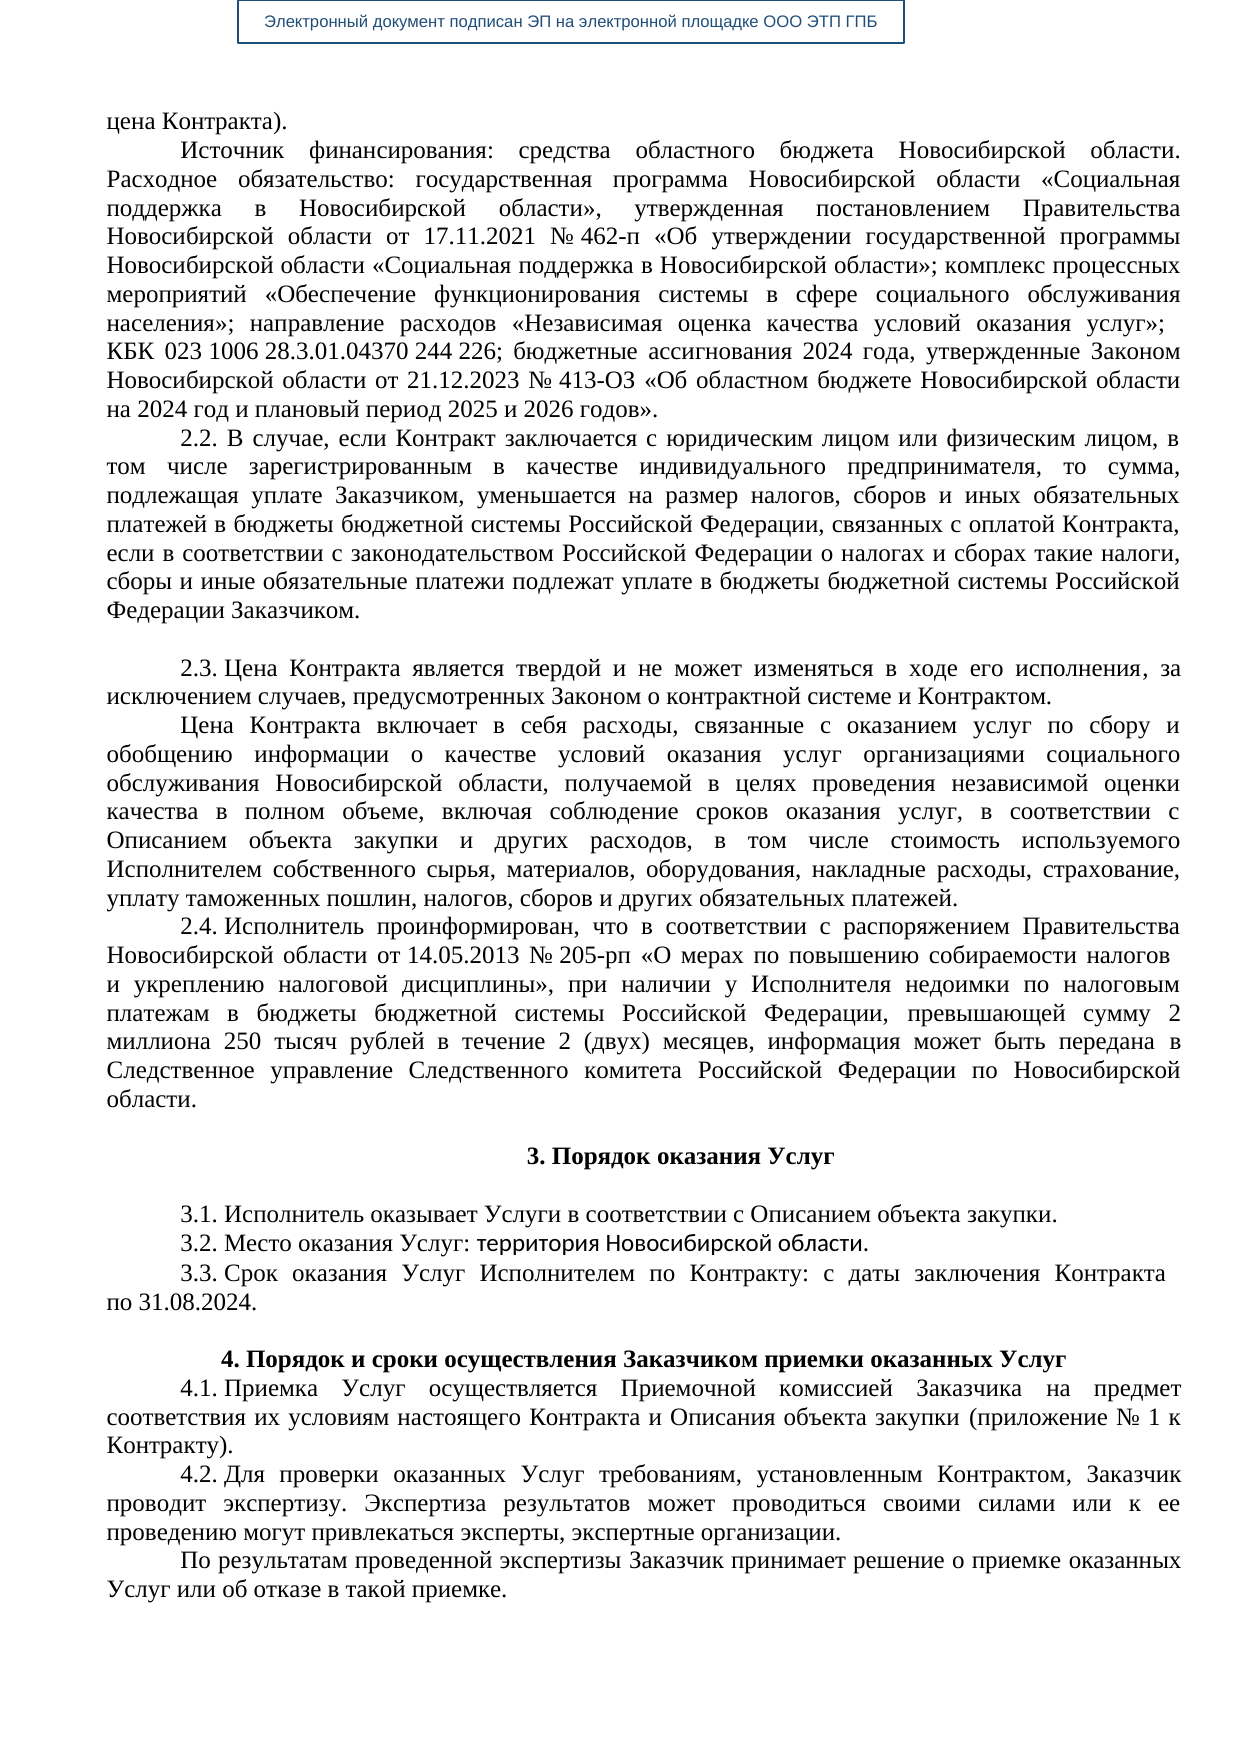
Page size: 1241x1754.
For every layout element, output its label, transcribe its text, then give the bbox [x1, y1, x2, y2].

text 4.2. Для проверки оказанных Услуг требованиям, установленным Контрактом, Заказчик проводит экспертизу. Экспертиза результатов может проводиться своими силами или к ее проведению могут привлекаться эксперты, экспертные организации. [106, 1459, 1181, 1546]
text 4.1. Приемка Услуг осуществляется Приемочной комиссией Заказчика на предмет соответствия их условиям настоящего Контракта и Описания объекта закупки (приложение № 1 к Контракту). [106, 1373, 1181, 1459]
text 3. Порядок оказания Услуг [106, 1141, 1181, 1170]
text 2.3. Цена Контракта является твердой и не может изменяться в ходе его исполнения, за исключением случаев, предусмотренных Законом о контрактной системе и Контрактом. [106, 653, 1181, 710]
text 3.3. Срок оказания Услуг Исполнителем по Контракту: с даты заключения Контракта по 31.08.2024. [106, 1258, 1181, 1316]
text Источник финансирования: средства областного бюджета Новосибирской области. Расходное обязательство: государственная программа Новосибирской области «Социальная поддержка в Новосибирской области», утвержденная постановлением Правительства Новосибирской области от 17.11.2021 № 462-п «Об утверждении государственной программы Новосибирской области «Социальная поддержка в Новосибирской области»; комплекс процессных мероприятий «Обеспечение функционирования системы в сфере социального обслуживания населения»; направление расходов «Независимая оценка качества условий оказания услуг»; КБК 023 1006 28.3.01.04370 244 226; бюджетные ассигнования 2024 года, утвержденные Законом Новосибирской области от 21.12.2023 № 413-ОЗ «Об областном бюджете Новосибирской области на 2024 год и плановый период 2025 и 2026 годов». [106, 135, 1181, 423]
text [106, 106, 1181, 135]
text 4. Порядок и сроки осуществления Заказчиком приемки оказанных Услуг [106, 1344, 1181, 1373]
text По результатам проведенной экспертизы Заказчик принимает решение о приемке оказанных Услуг или об отказе в такой приемке. [106, 1546, 1181, 1603]
text 3.2. Место оказания Услуг: территория Новосибирской области. [106, 1228, 1181, 1258]
text 2.2. В случае, если Контракт заключается с юридическим лицом или физическим лицом, в том числе зарегистрированным в качестве индивидуального предпринимателя, то сумма, подлежащая уплате Заказчиком, уменьшается на размер налогов, сборов и иных обязательных платежей в бюджеты бюджетной системы Российской Федерации, связанных с оплатой Контракта, если в соответствии с законодательством Российской Федерации о налогах и сборах такие налоги, сборы и иные обязательные платежи подлежат уплате в бюджеты бюджетной системы Российской Федерации Заказчиком. [106, 423, 1181, 624]
text 3.1. Исполнитель оказывает Услуги в соответствии с Описанием объекта закупки. [106, 1199, 1181, 1228]
text Цена Контракта включает в себя расходы, связанные с оказанием услуг по сбору и обобщению информации о качестве условий оказания услуг организациями социального обслуживания Новосибирской области, получаемой в целях проведения независимой оценки качества в полном объеме, включая соблюдение сроков оказания услуг, в соответствии с Описанием объекта закупки и других расходов, в том числе стоимость используемого Исполнителем собственного сырья, материалов, оборудования, накладные расходы, страхование, уплату таможенных пошлин, налогов, сборов и других обязательных платежей. [106, 710, 1181, 911]
text 2.4. Исполнитель проинформирован, что в соответствии с распоряжением Правительства Новосибирской области от 14.05.2013 № 205-рп «О мерах по повышению собираемости налогов и укреплению налоговой дисциплины», при наличии у Исполнителя недоимки по налоговым платежам в бюджеты бюджетной системы Российской Федерации, превышающей сумму 2 миллиона 250 тысяч рублей в течение 2 (двух) месяцев, информация может быть передана в Следственное управление Следственного комитета Российской Федерации по Новосибирской области. [106, 911, 1181, 1113]
